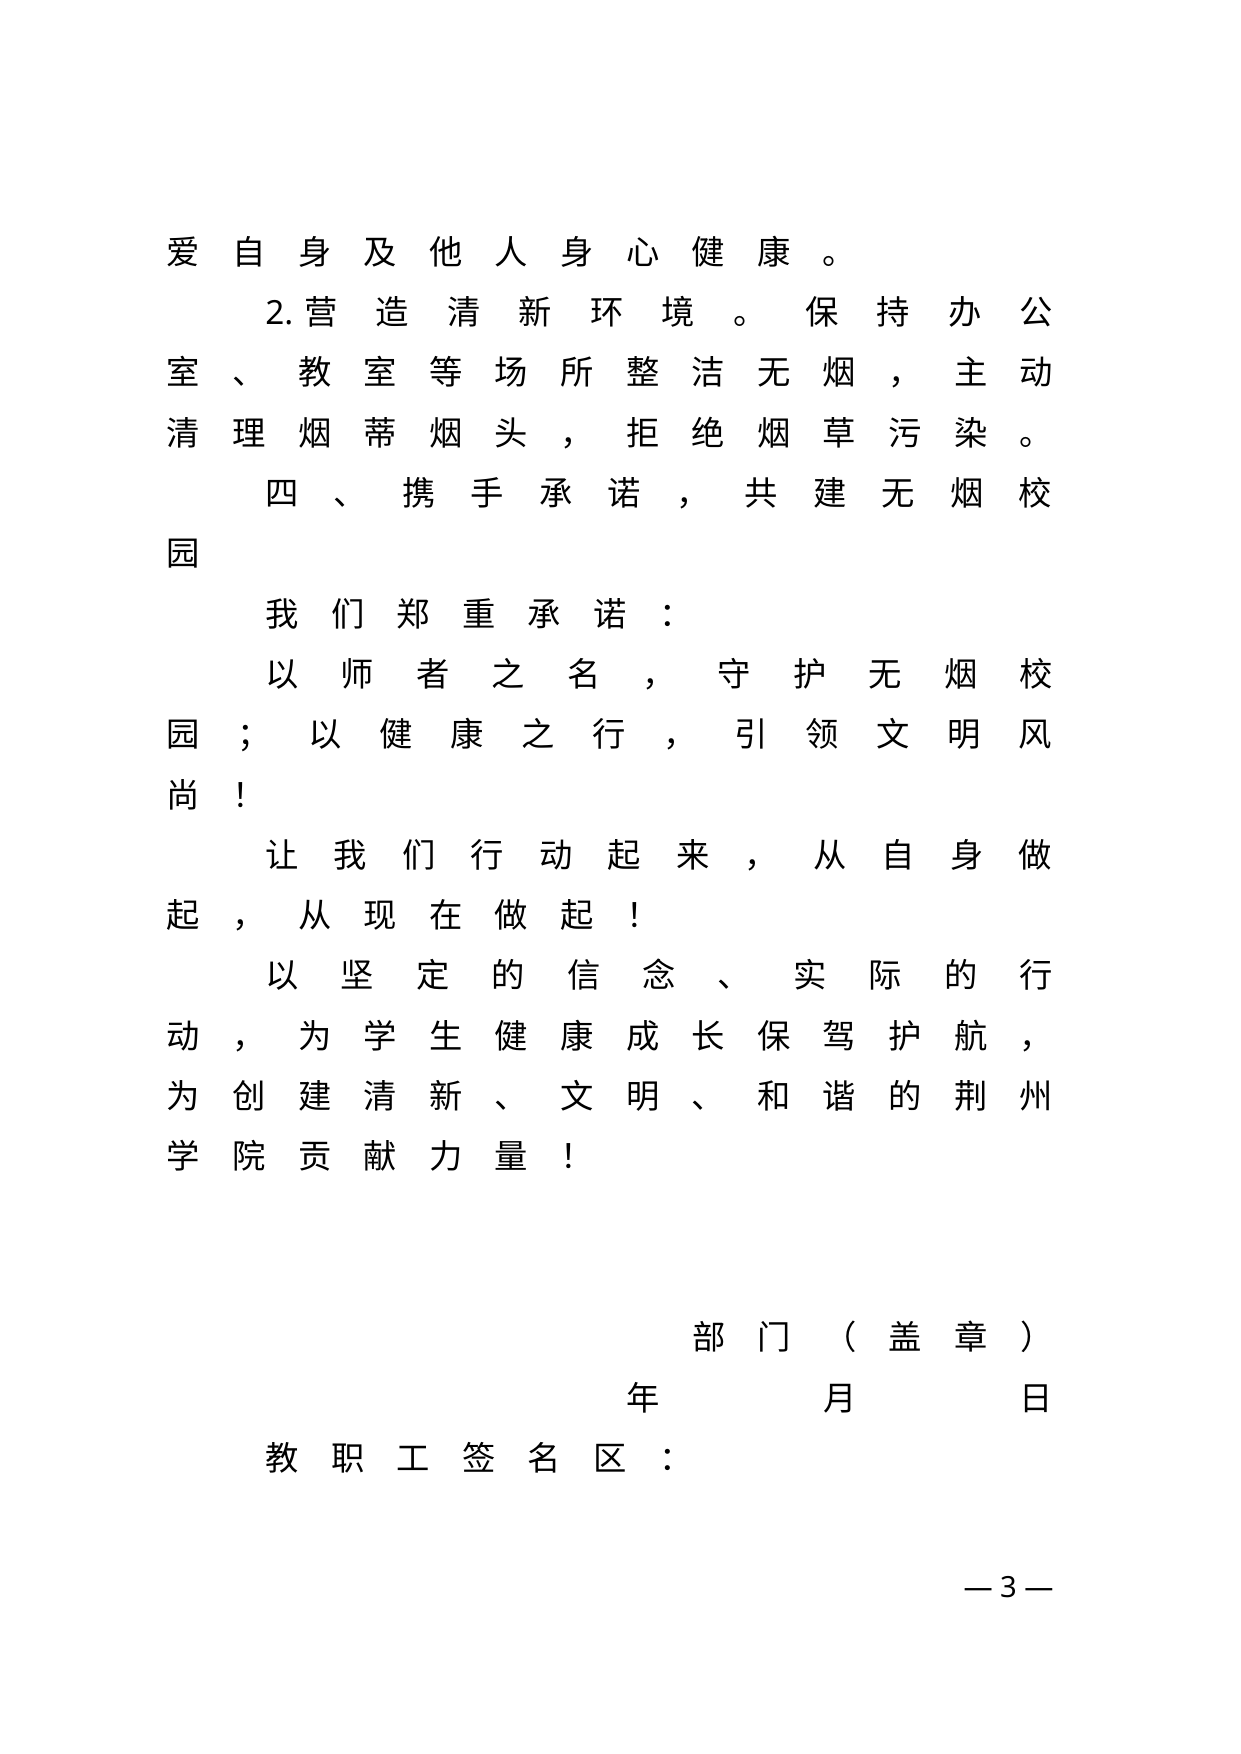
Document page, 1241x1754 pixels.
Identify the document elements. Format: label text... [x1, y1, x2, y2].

text 年 月 日 [167, 1365, 1085, 1426]
text 2.营造清新环境。保持办公室、教室等场所整洁无烟，主动清理烟蒂烟头，拒绝烟草污染。 [167, 280, 1085, 461]
text 部门（盖章） [167, 1305, 1085, 1365]
text 四、携手承诺，共建无烟校园 [167, 461, 1085, 581]
text 教职工签名区： [167, 1426, 1085, 1486]
text 1.倡导健康生活。积极参与学校组织的健康讲座、戒烟互助活动，主动学习科学戒烟方法，关爱自身及他人身心健康。 [167, 219, 1085, 280]
text 让我们行动起来，从自身做起，从现在做起！ [167, 823, 1085, 943]
text 以师者之名，守护无烟校园；以健康之行，引领文明风尚！ [167, 642, 1085, 823]
text 我们郑重承诺： [167, 581, 1085, 642]
text 以坚定的信念、实际的行动，为学生健康成长保驾护航，为创建清新、文明、和谐的荆州学院贡献力量！ [167, 943, 1085, 1184]
